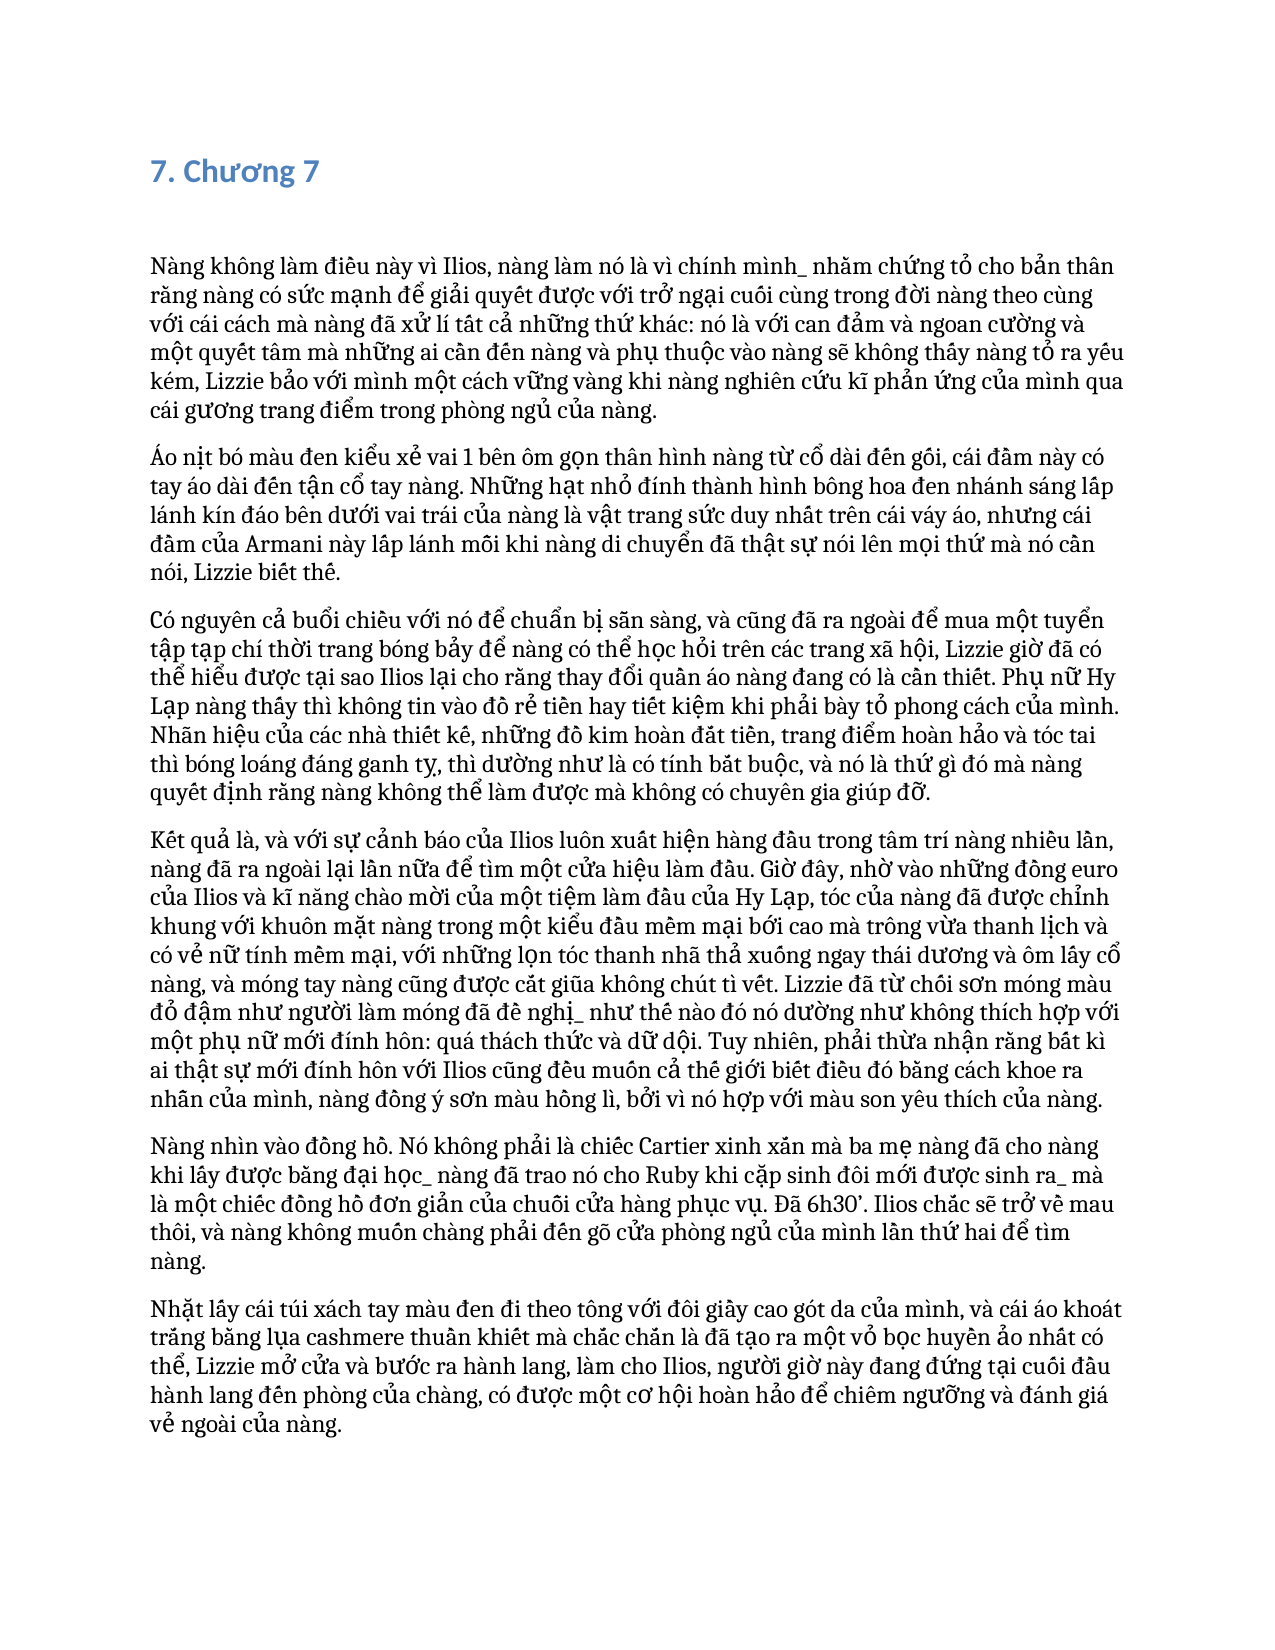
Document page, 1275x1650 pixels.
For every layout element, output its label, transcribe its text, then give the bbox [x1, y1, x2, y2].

subtitle 7. Chương 7 [150, 150, 1125, 191]
text Kết quả là, và với sự cảnh báo của Ilios luôn xuất hiện hàng đầu trong tâm trí nàng nhiều lần, nàng đã ra ngoài lại lần nữa để tìm một cửa hiệu làm đầu. Giờ đây, nhờ vào những đồng euro của Ilios và kĩ năng chào mời của một tiệm làm đầu của Hy Lạp, tóc của nàng đã được chỉnh khung với khuôn mặt nàng trong một kiểu đầu mềm mại bới cao mà trông vừa thanh lịch và có vẻ nữ tính mềm mại, với những lọn tóc thanh nhã thả xuống ngay thái dương và ôm lấy cổ nàng, và móng tay nàng cũng được cắt giũa không chút tì vết. Lizzie đã từ chối sơn móng màu đỏ đậm như người làm móng đã đề nghị_ như thế nào đó nó dường như không thích hợp với một phụ nữ mới đính hôn: quá thách thức và dữ dội. Tuy nhiên, phải thừa nhận rằng bất kì ai thật sự mới đính hôn với Ilios cũng đều muốn cả thế giới biết điều đó bằng cách khoe ra nhẫn của mình, nàng đồng ý sơn màu hồng lì, bởi vì nó hợp với màu son yêu thích của nàng. [150, 826, 1125, 1113]
text Nàng nhìn vào đồng hồ. Nó không phải là chiếc Cartier xinh xắn mà ba mẹ nàng đã cho nàng khi lấy được bằng đại học_ nàng đã trao nó cho Ruby khi cặp sinh đôi mới được sinh ra_ mà là một chiếc đồng hồ đơn giản của chuỗi cửa hàng phục vụ. Đã 6h30’. Ilios chắc sẽ trở về mau thôi, và nàng không muốn chàng phải đến gõ cửa phòng ngủ của mình lần thứ hai để tìm nàng. [150, 1132, 1125, 1276]
text Có nguyên cả buổi chiều với nó để chuẩn bị sẵn sàng, và cũng đã ra ngoài để mua một tuyển tập tạp chí thời trang bóng bảy để nàng có thể học hỏi trên các trang xã hội, Lizzie giờ đã có thể hiểu được tại sao Ilios lại cho rằng thay đổi quần áo nàng đang có là cần thiết. Phụ nữ Hy Lạp nàng thấy thì không tin vào đồ rẻ tiền hay tiết kiệm khi phải bày tỏ phong cách của mình. Nhãn hiệu của các nhà thiết kế, những đồ kim hoàn đắt tiền, trang điểm hoàn hảo và tóc tai thì bóng loáng đáng ganh tỵ, thì dường như là có tính bắt buộc, và nó là thứ gì đó mà nàng quyết định rằng nàng không thể làm được mà không có chuyên gia giúp đỡ. [150, 606, 1125, 807]
text Nhặt lấy cái túi xách tay màu đen đi theo tông với đôi giầy cao gót da của mình, và cái áo khoát trắng bằng lụa cashmere thuần khiết mà chắc chắn là đã tạo ra một vỏ bọc huyền ảo nhất có thể, Lizzie mở cửa và bước ra hành lang, làm cho Ilios, người giờ này đang đứng tại cuối đầu hành lang đến phòng của chàng, có được một cơ hội hoàn hảo để chiêm ngưỡng và đánh giá vẻ ngoài của nàng. [150, 1294, 1125, 1438]
text Nàng không làm điều này vì Ilios, nàng làm nó là vì chính mình_ nhằm chứng tỏ cho bản thân rằng nàng có sức mạnh để giải quyết được với trở ngại cuối cùng trong đời nàng theo cùng với cái cách mà nàng đã xử lí tất cả những thứ khác: nó là với can đảm và ngoan cường và một quyết tâm mà những ai cần đến nàng và phụ thuộc vào nàng sẽ không thấy nàng tỏ ra yếu kém, Lizzie bảo với mình một cách vững vàng khi nàng nghiên cứu kĩ phản ứng của mình qua cái gương trang điểm trong phòng ngủ của nàng. [150, 194, 1125, 424]
text Áo nịt bó màu đen kiểu xẻ vai 1 bên ôm gọn thân hình nàng từ cổ dài đến gối, cái đầm này có tay áo dài đến tận cổ tay nàng. Những hạt nhỏ đính thành hình bông hoa đen nhánh sáng lấp lánh kín đáo bên dưới vai trái của nàng là vật trang sức duy nhất trên cái váy áo, nhưng cái đầm của Armani này lấp lánh mỗi khi nàng di chuyển đã thật sự nói lên mọi thứ mà nó cần nói, Lizzie biết thế. [150, 443, 1125, 587]
